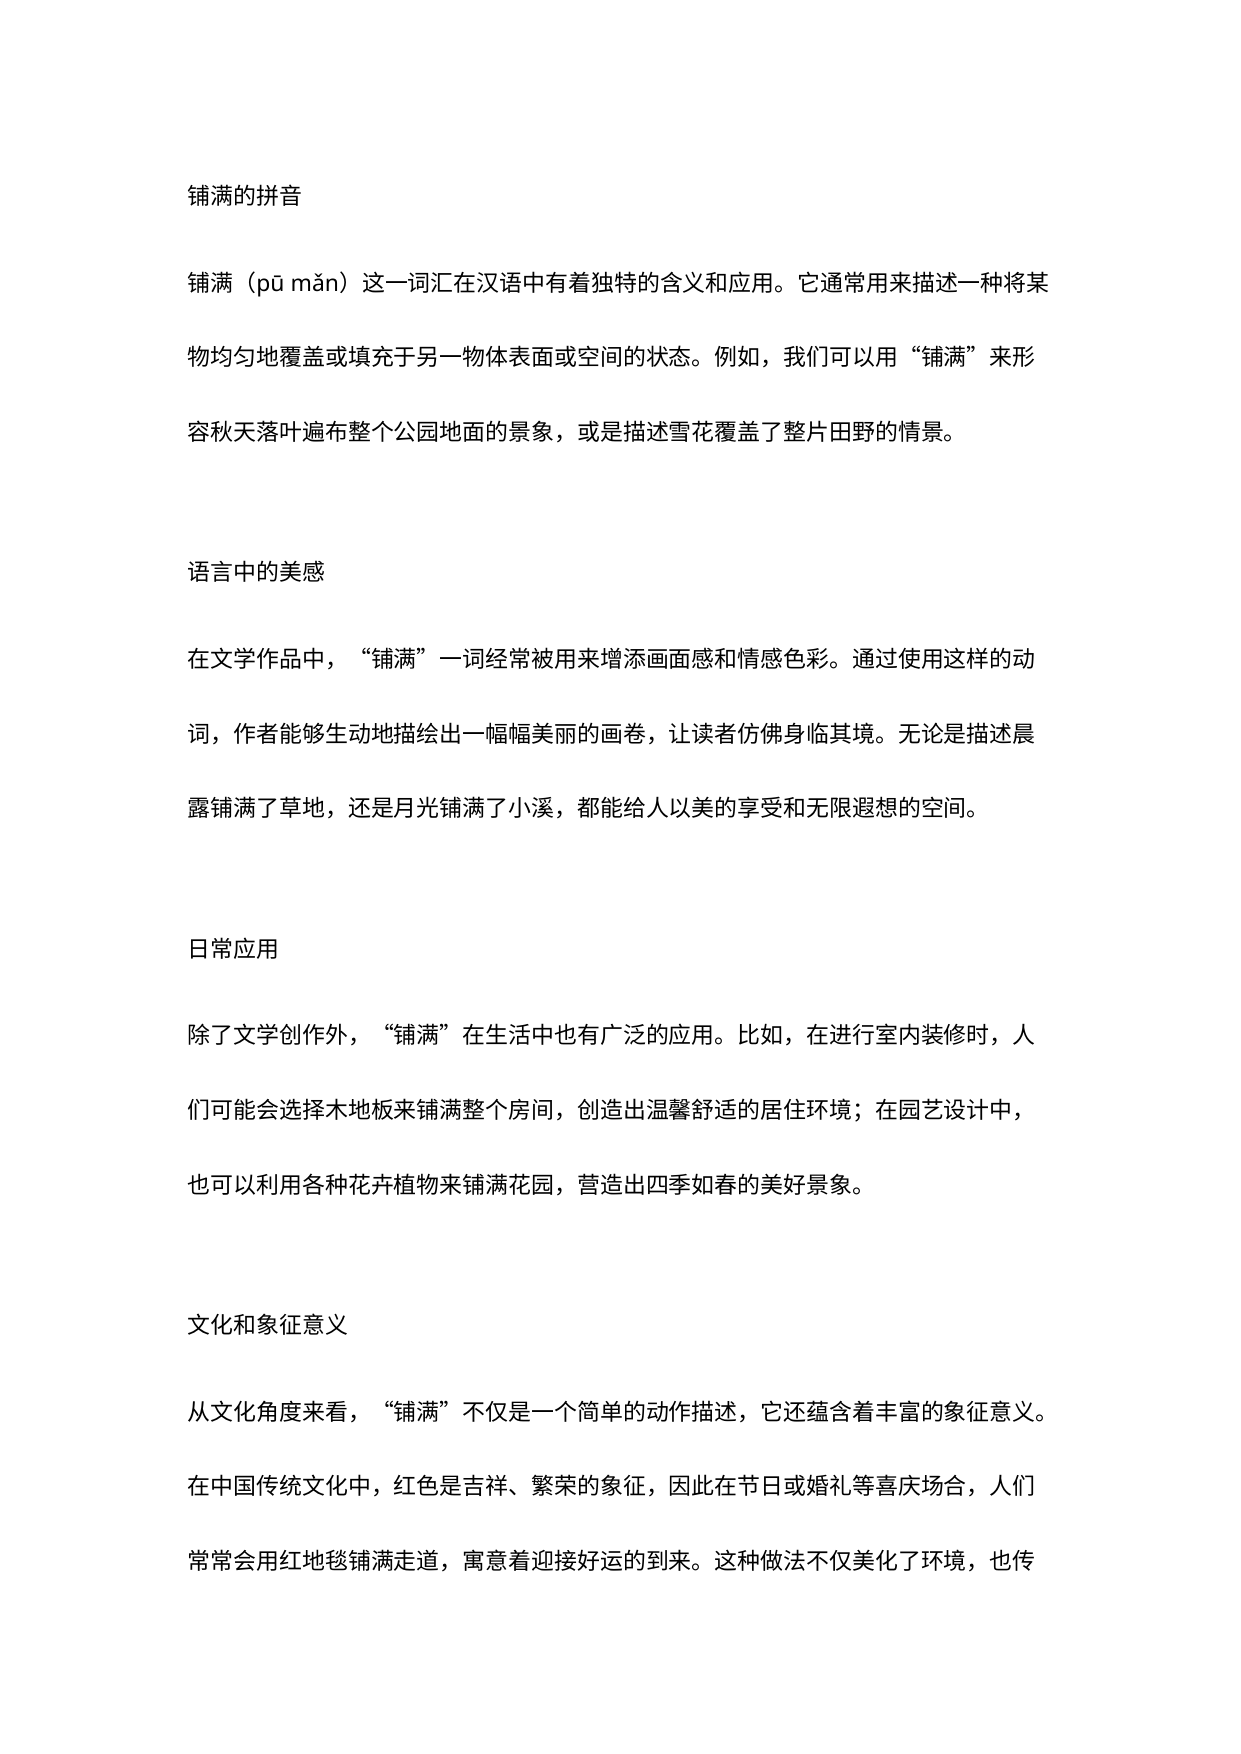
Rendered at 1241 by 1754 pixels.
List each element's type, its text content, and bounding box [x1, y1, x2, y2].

text 文化和象征意义 [187, 1291, 1053, 1356]
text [187, 1378, 1053, 1592]
text 铺满（pū mǎn）这一词汇在汉语中有着独特的含义和应用。它通常用来描述一种将某物均匀地覆盖或填充于另一物体表面或空间的状态。例如，我们可以用“铺满”来形容秋天落叶遍布整个公园地面的景象，或是描述雪花覆盖了整片田野的情景。 [187, 248, 1053, 463]
text 在文学作品中，“铺满”一词经常被用来增添画面感和情感色彩。通过使用这样的动词，作者能够生动地描绘出一幅幅美丽的画卷，让读者仿佛身临其境。无论是描述晨露铺满了草地，还是月光铺满了小溪，都能给人以美的享受和无限遐想的空间。 [187, 625, 1053, 839]
text 铺满的拼音 [187, 162, 1053, 227]
text 日常应用 [187, 915, 1053, 980]
text 语言中的美感 [187, 538, 1053, 603]
text 除了文学创作外，“铺满”在生活中也有广泛的应用。比如，在进行室内装修时，人们可能会选择木地板来铺满整个房间，创造出温馨舒适的居住环境；在园艺设计中，也可以利用各种花卉植物来铺满花园，营造出四季如春的美好景象。 [187, 1001, 1053, 1216]
